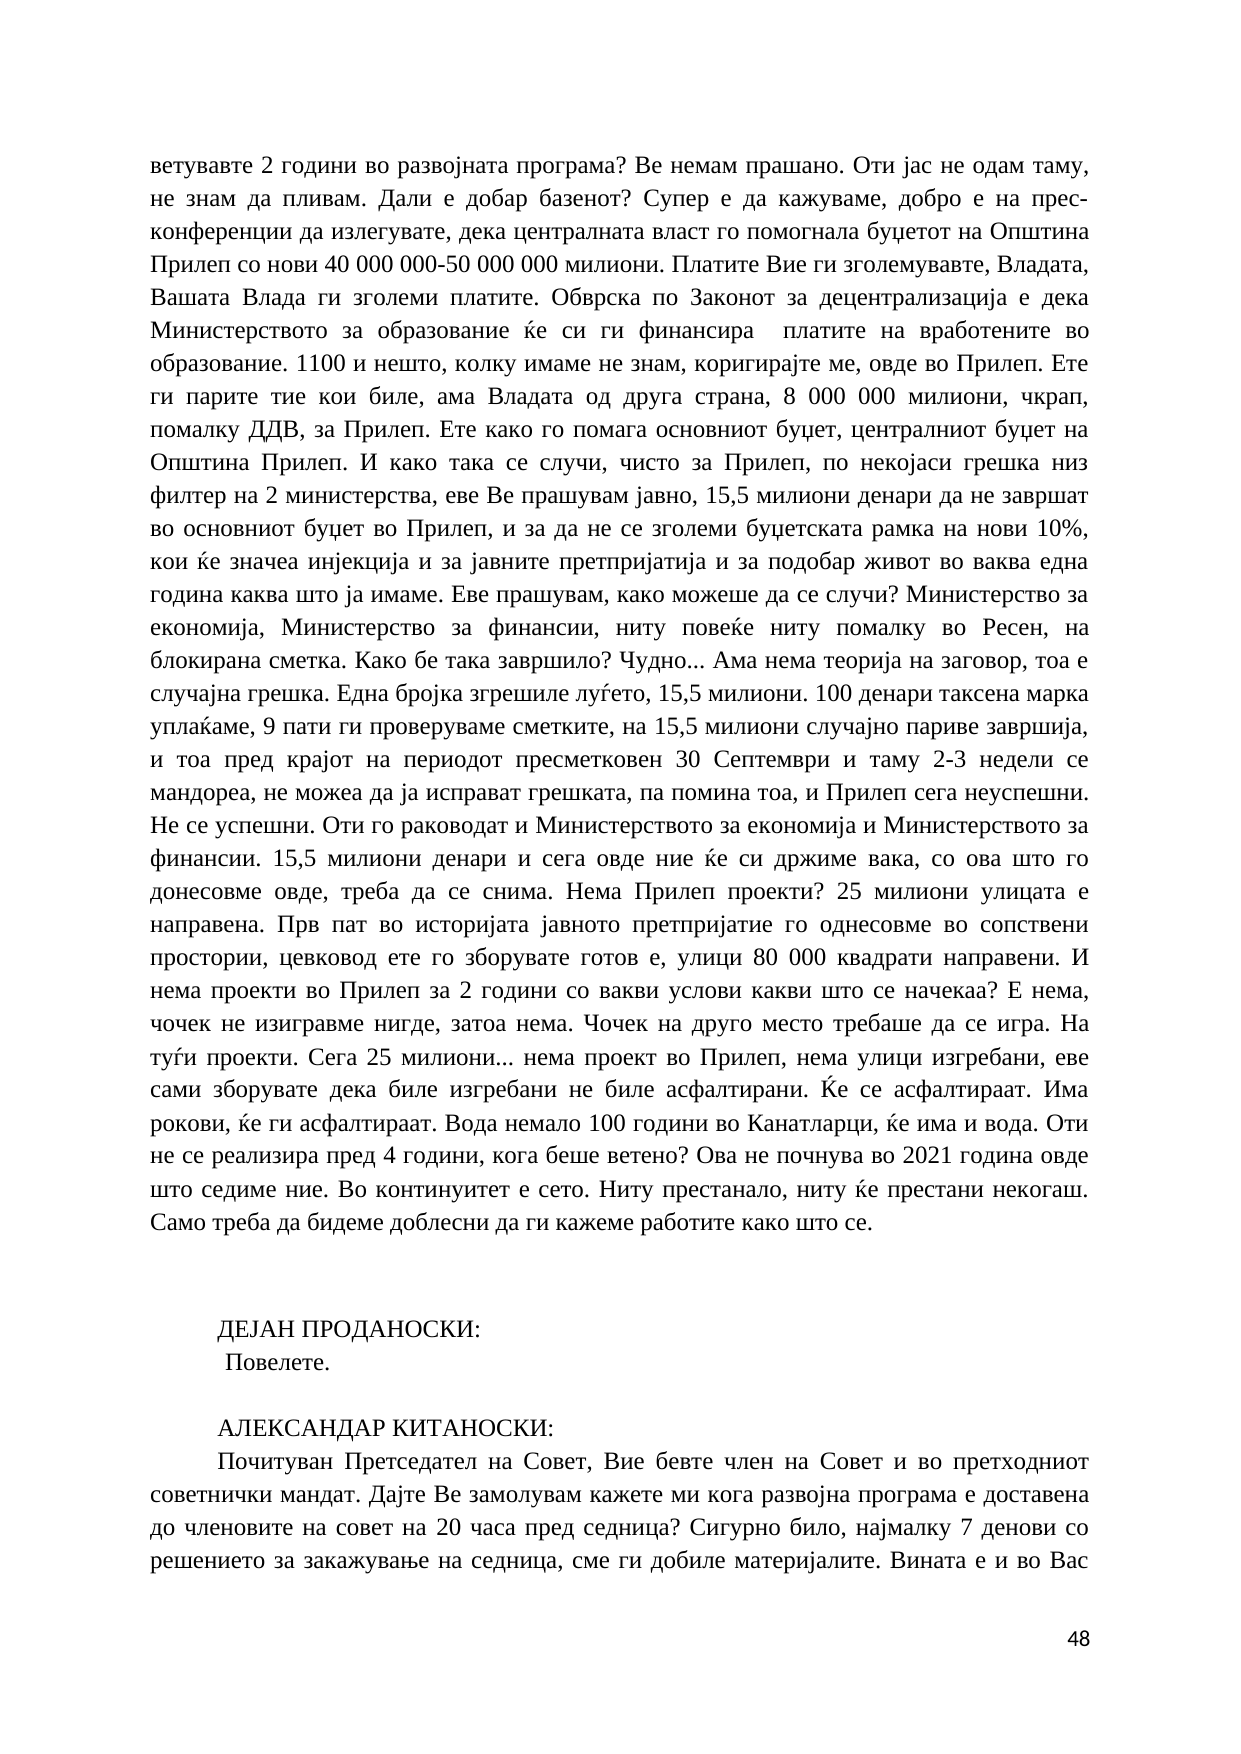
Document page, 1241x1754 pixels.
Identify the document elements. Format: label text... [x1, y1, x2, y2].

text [150, 150, 1090, 1235]
text ДЕЈАН ПРОДАНОСКИ: [150, 1314, 1090, 1343]
text АЛЕКСАНДАР КИТАНОСКИ: [150, 1413, 1090, 1442]
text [150, 1446, 1090, 1574]
text Повелете. [150, 1347, 1090, 1376]
